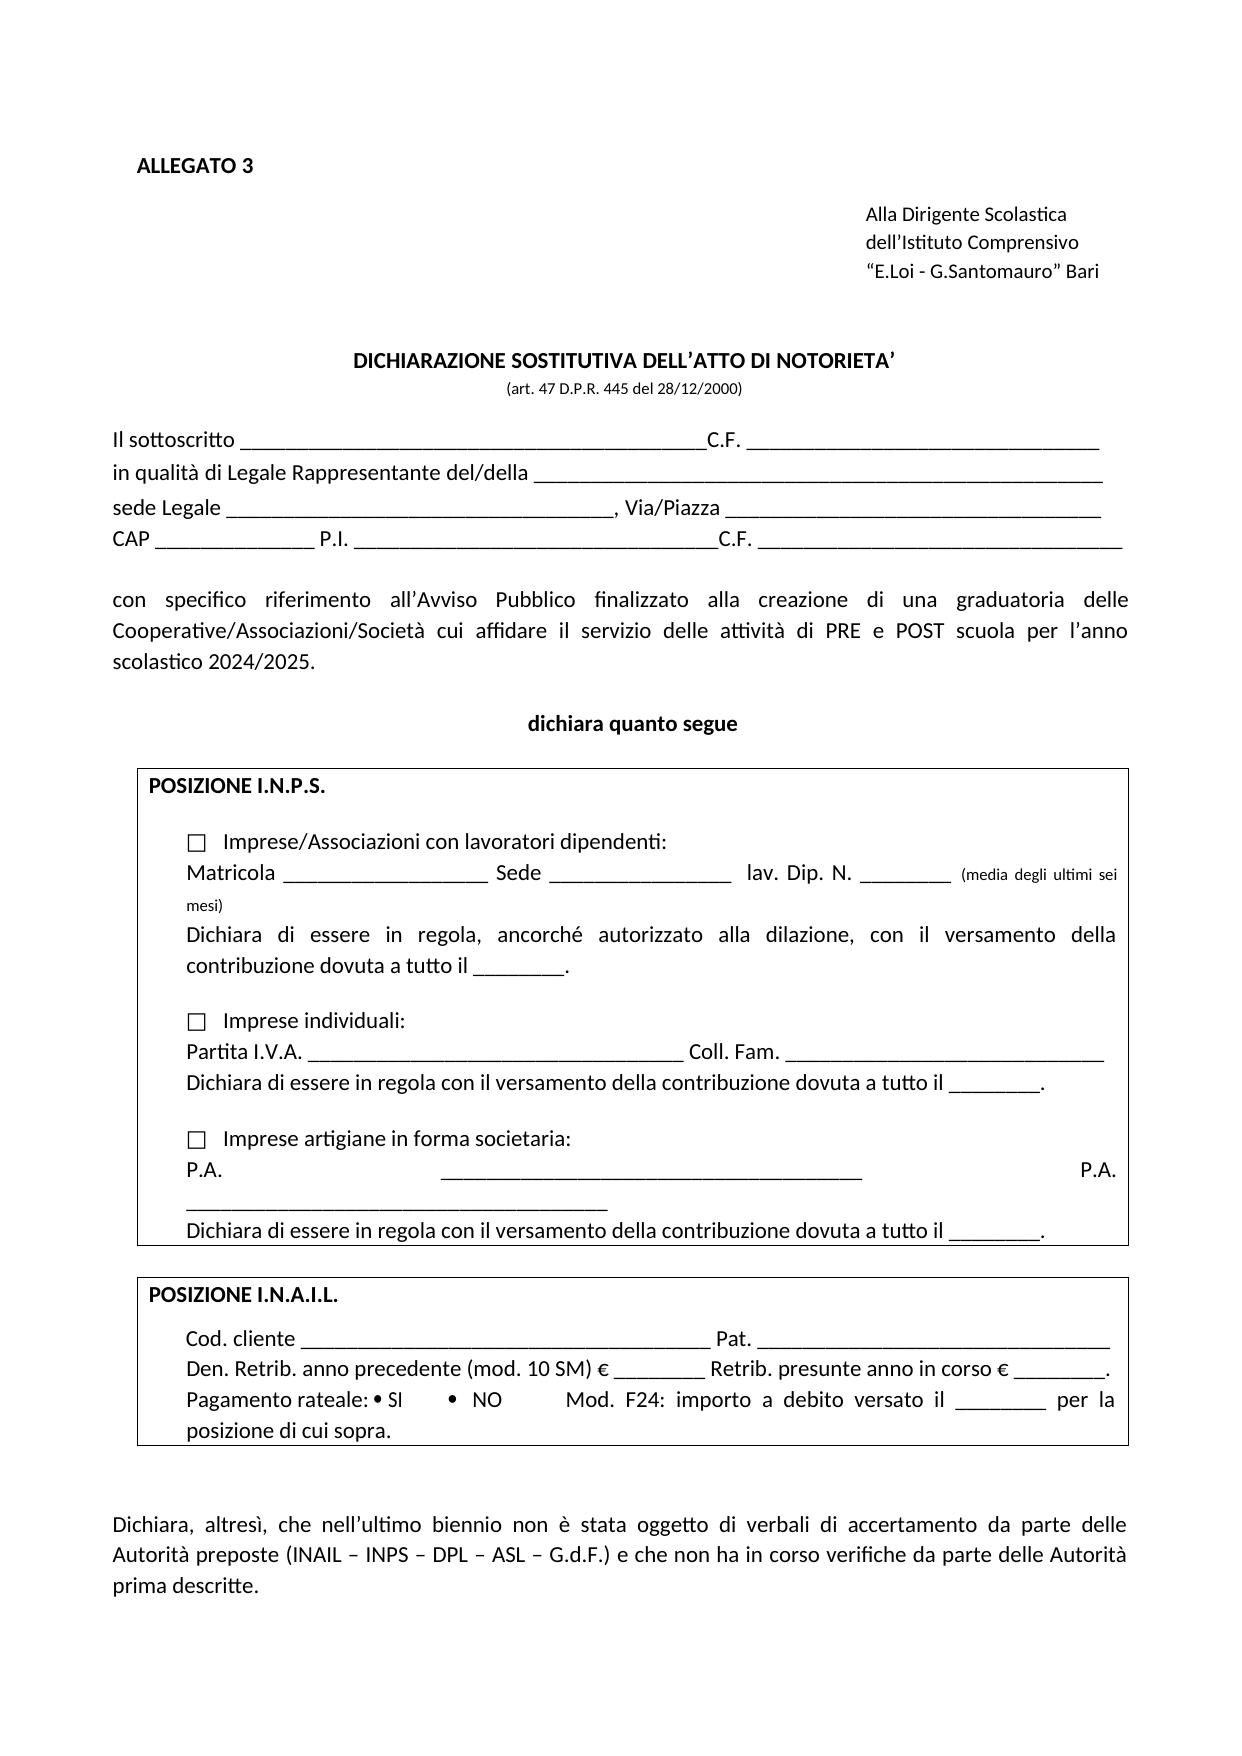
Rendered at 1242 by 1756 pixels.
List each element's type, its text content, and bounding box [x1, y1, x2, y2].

text con specifico riferimento all’Avviso Pubblico finalizzato alla creazione di una graduatoria delle Cooperative/Associazioni/Società cui affidare il servizio delle attività di PRE e POST scuola per l’anno scolastico 2024/2025. [112, 583, 1129, 676]
text in qualità di Legale Rappresentante del/della __________________________________________________ [112, 458, 1129, 486]
text dichiara quanto segue [137, 707, 1129, 737]
text Alla Dirigente Scolastica [866, 201, 1114, 226]
table_header POSIZIONE I.N.A.I.L. Cod. cliente ____________________________________ Pat. _______________________________ Den. Retrib. anno precedente (mod. 10 SM) € ________ Retrib. presunte anno in corso € ________. Pagamento rateale:  SI  NO Mod. F24: importo a debito versato il ________ per la posizione di cui sopra. [138, 1278, 1128, 1445]
text DICHIARAZIONE SOSTITUTIVA DELL’ATTO DI NOTORIETA’ [332, 346, 916, 374]
text “E.Loi - G.Santomauro” Bari [866, 258, 1114, 284]
subtitle ALLEGATO 3 [137, 151, 1129, 179]
text sede Legale __________________________________, Via/Piazza _________________________________ [112, 491, 1129, 522]
text CAP ______________ P.I. ________________________________C.F. ________________________________ [112, 522, 1129, 552]
text Dichiara, altresì, che nell’ultimo biennio non è stata oggetto di verbali di accertamento da parte delle Autorità preposte (INAIL – INPS – DPL – ASL – G.d.F.) e che non ha in corso verifiche da parte delle Autorità prima descritte. [112, 1507, 1129, 1600]
text Il sottoscritto _________________________________________C.F. _______________________________ [112, 423, 1129, 454]
text (art. 47 D.P.R. 445 del 28/12/2000) [332, 378, 916, 399]
table_header POSIZIONE I.N.P.S. Imprese/Associazioni con lavoratori dipendenti: Matricola __________________ Sede ________________ lav. Dip. N. ________ (media degli ultimi sei mesi) Dichiara di essere in regola, ancorché autorizzato alla dilazione, con il versamento della contribuzione dovuta a tutto il ________. Imprese individuali: Partita I.V.A. _________________________________ Coll. Fam. ____________________________ Dichiara di essere in regola con il versamento della contribuzione dovuta a tutto il ________. Imprese artigiane in forma societaria: P.A. _____________________________________ P.A. _____________________________________ Dichiara di essere in regola con il versamento della contribuzione dovuta a tutto il ________. [138, 769, 1128, 1245]
text dell’Istituto Comprensivo [866, 229, 1114, 255]
